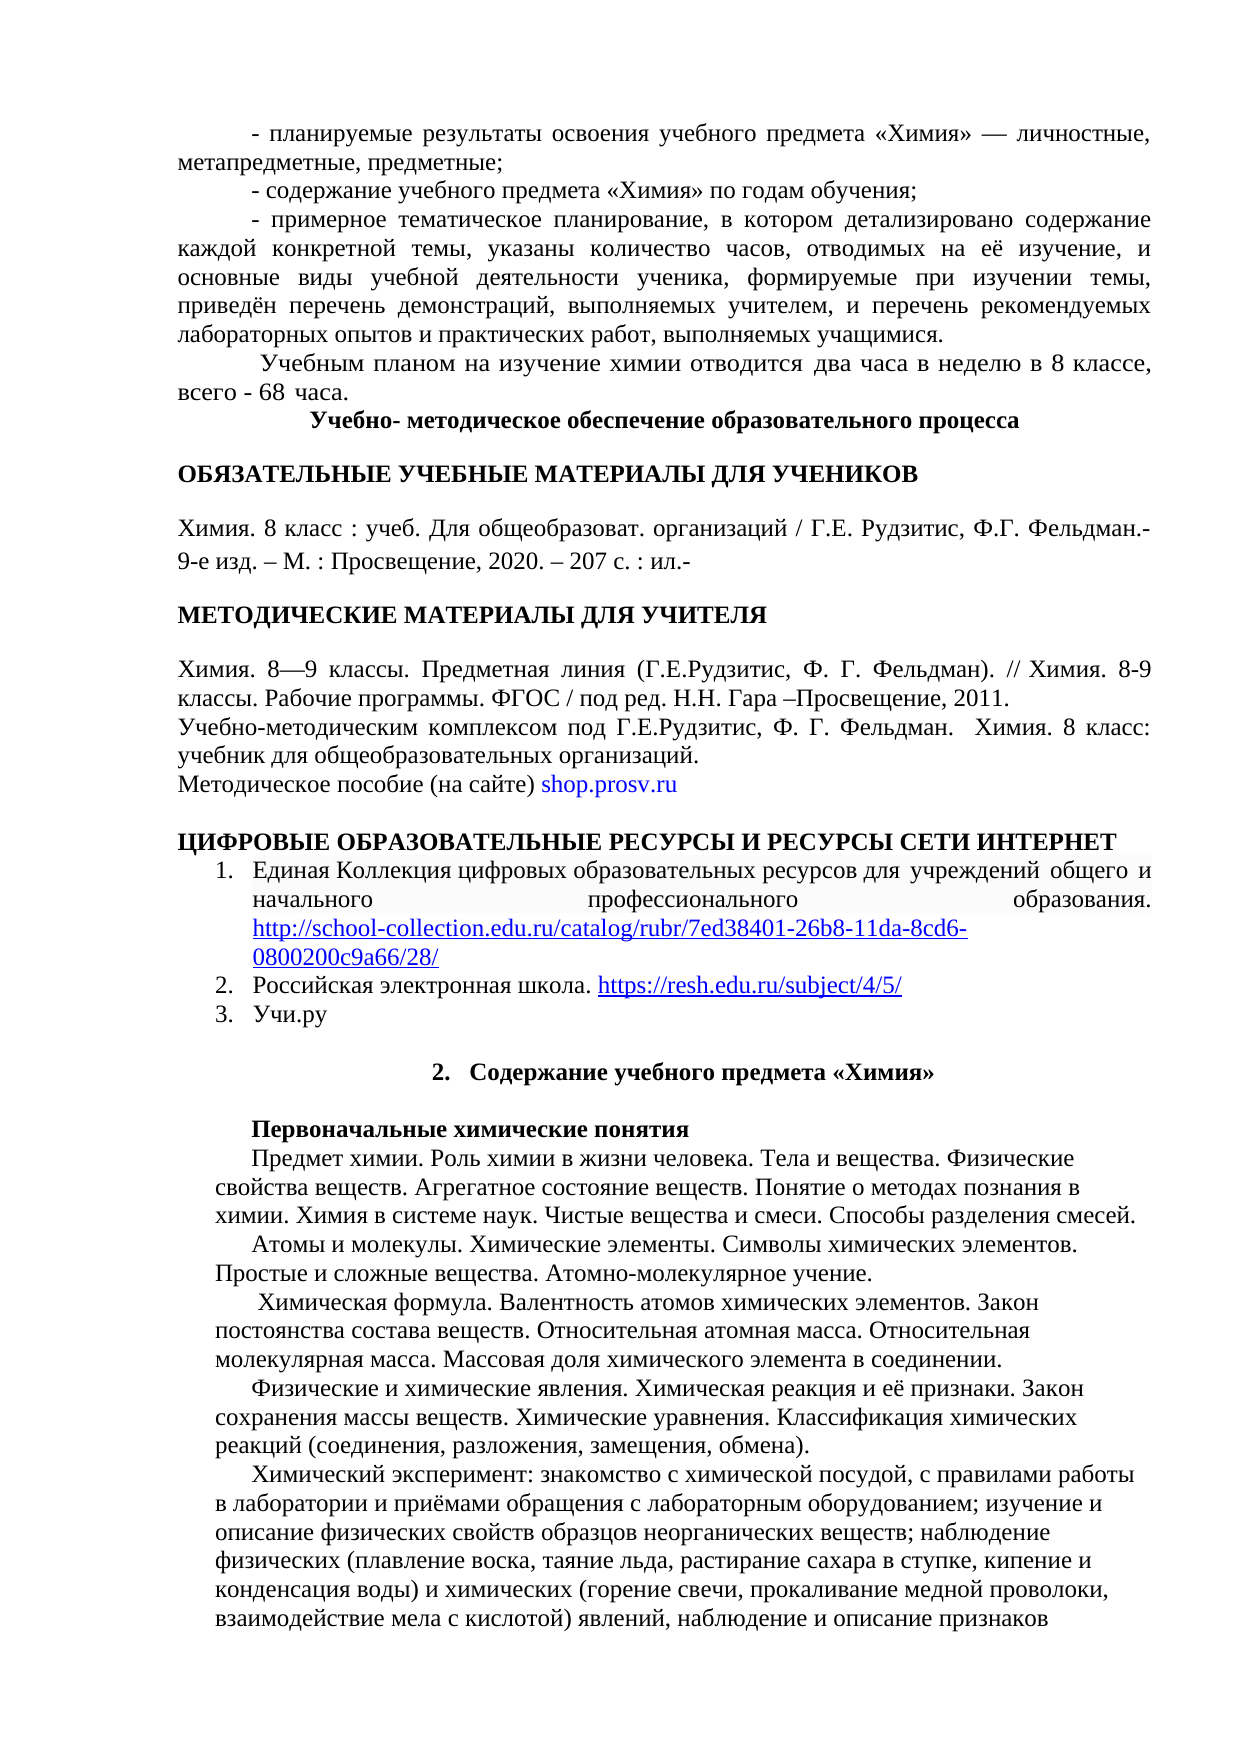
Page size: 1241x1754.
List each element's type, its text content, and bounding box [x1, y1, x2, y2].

text МЕТОДИЧЕСКИЕ МАТЕРИАЛЫ ДЛЯ УЧИТЕЛЯ [177, 600, 1152, 629]
text - содержание учебного предмета «Химия» по годам обучения; [177, 176, 1152, 204]
text Физические и химические явления. Химическая реакция и её признаки. Закон сохранения массы веществ. Химические уравнения. Классификация химических реакций (соединения, разложения, замещения, обмена). [215, 1373, 1152, 1459]
list Учи.ру [215, 999, 1152, 1028]
list Единая Коллекция цифровых образовательных ресурсов для учреждений общего и начального профессионального образования. http://school-collection.edu.ru/catalog/rubr/7ed38401-26b8-11da-8cd6-0800200c9a66/28/ [215, 855, 1152, 970]
list Содержание учебного предмета «Химия» [215, 1057, 1152, 1085]
text Атомы и молекулы. Химические элементы. Символы химических элементов. Простые и сложные вещества. Атомно-молекулярное учение. [215, 1229, 1152, 1287]
list Химия. 8—9 классы. Предметная линия (Г.Е.Рудзитис, Ф. Г. Фельдман). // Химия. 8-9 классы. Рабочие программы. ФГОС / под ред. Н.Н. Гара –Просвещение, 2011. [177, 654, 1152, 712]
text - примерное тематическое планирование, в котором детализировано содержание каждой конкретной темы, указаны количество часов, отводимых на её изучение, и основные виды учебной деятельности ученика, формируемые при изучении темы, приведён перечень демонстраций, выполняемых учителем, и перечень рекомендуемых лабораторных опытов и практических работ, выполняемых учащимися. [177, 204, 1152, 348]
list Российская электронная школа. https://resh.edu.ru/subject/4/5/ [215, 970, 1152, 999]
text Методическое пособие (на сайте) shop.prosv.ru [177, 769, 1152, 798]
text ЦИФРОВЫЕ ОБРАЗОВАТЕЛЬНЫЕ РЕСУРСЫ И РЕСУРСЫ СЕТИ ИНТЕРНЕТ [177, 827, 1152, 855]
text Учебно- методическое обеспечение образовательного процесса [177, 406, 1152, 434]
text Первоначальные химические понятия [215, 1114, 1152, 1143]
text ОБЯЗАТЕЛЬНЫЕ УЧЕБНЫЕ МАТЕРИАЛЫ ДЛЯ УЧЕНИКОВ [177, 459, 1152, 488]
text Химическая формула. Валентность атомов химических элементов. Закон постоянства состава веществ. Относительная атомная масса. Относительная молекулярная масса. Массовая доля химического элемента в соединении. [215, 1287, 1152, 1373]
text Химия. 8 класс : учеб. Для общеобразоват. организаций / Г.Е. Рудзитис, Ф.Г. Фельдман.- 9-е изд. – М. : Просвещение, 2020. – 207 с. : ил.- [177, 513, 1152, 575]
text Учебно-методическим комплексом под Г.Е.Рудзитис, Ф. Г. Фельдман. Химия. 8 класс: учебник для общеобразовательных организаций. [177, 712, 1152, 769]
text - планируемые результаты освоения учебного предмета «Химия» — личностные, метапредметные, предметные; [177, 118, 1152, 176]
text Предмет химии. Роль химии в жизни человека. Тела и вещества. Физические свойства веществ. Агрегатное состояние веществ. Понятие о методах познания в химии. Химия в системе наук. Чистые вещества и смеси. Способы разделения смесей. [215, 1143, 1152, 1229]
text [215, 1459, 1152, 1632]
text Учебным планом на изучение химии отводится два часа в неделю в 8 классе, всего - 68 часа. [177, 348, 1152, 406]
